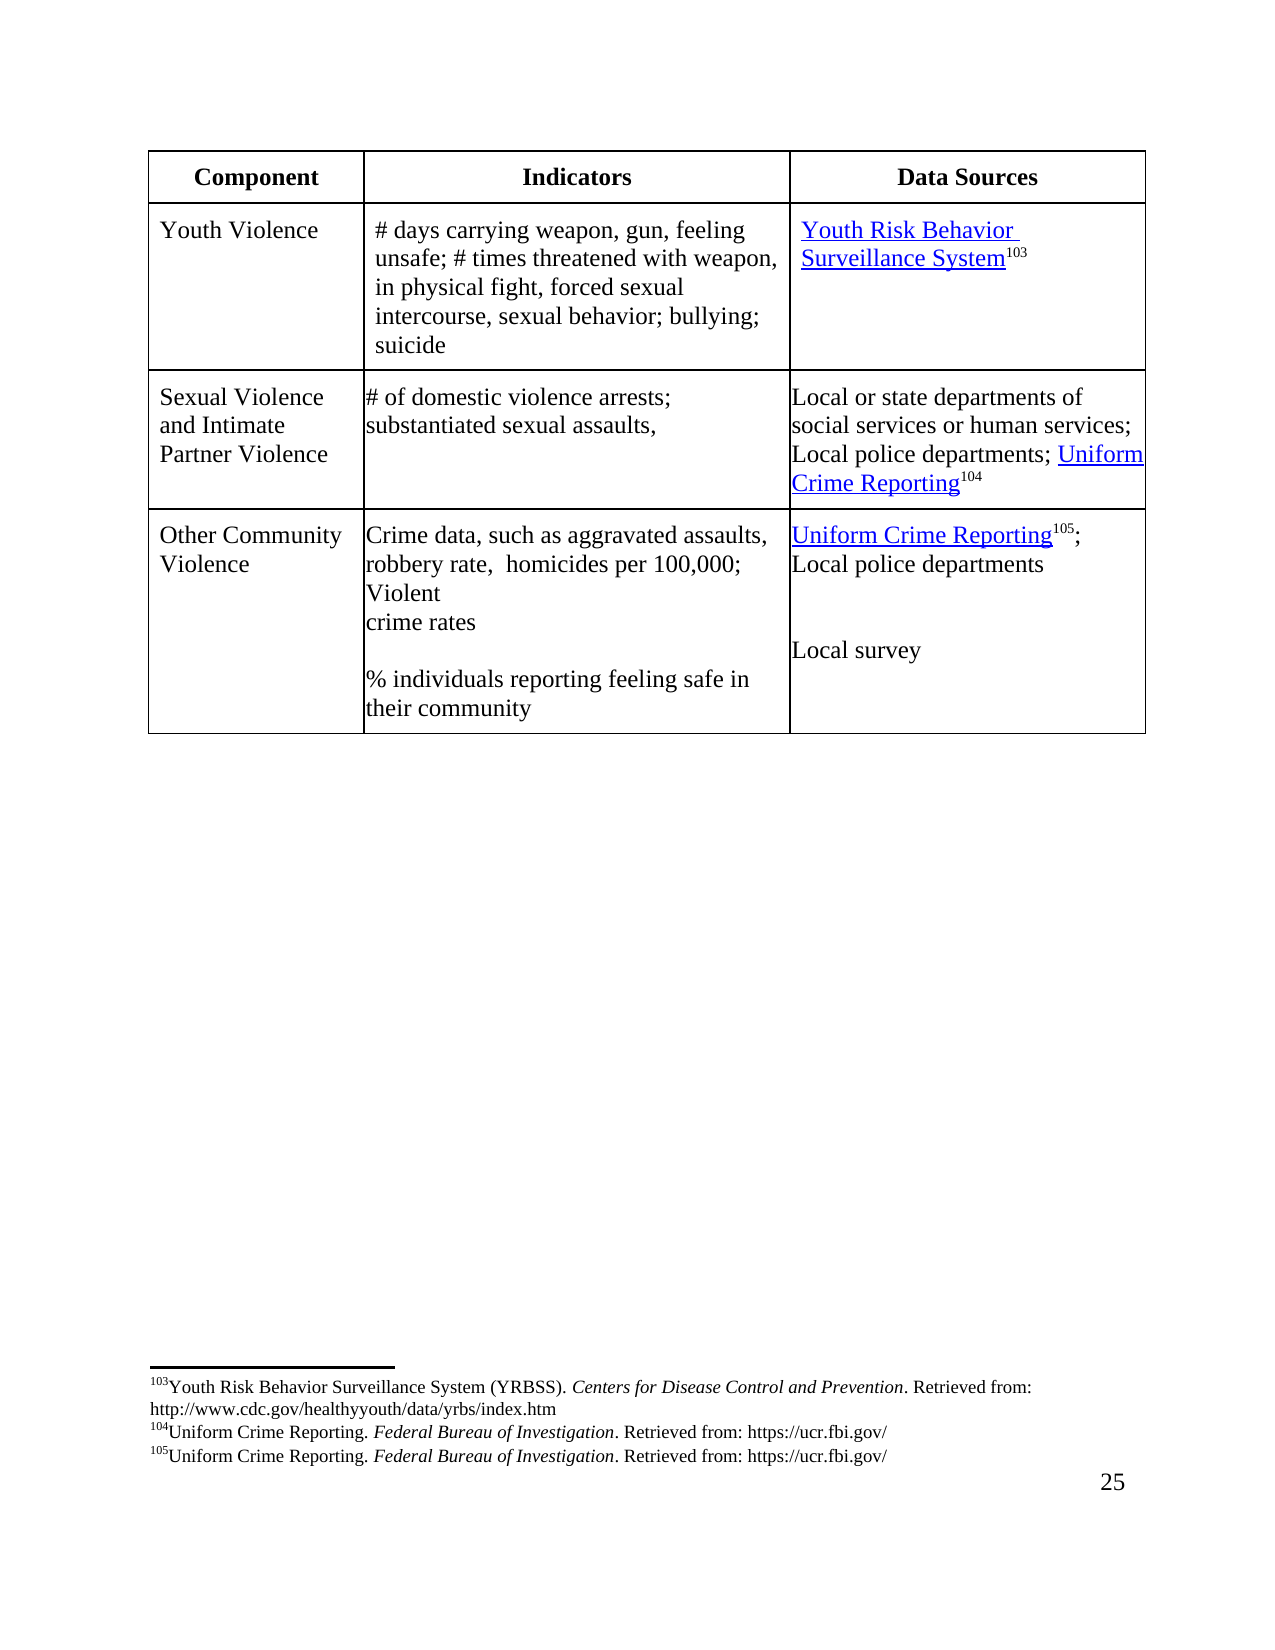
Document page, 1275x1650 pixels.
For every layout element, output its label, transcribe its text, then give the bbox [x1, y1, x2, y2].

table_header Indicators [365, 152, 789, 202]
table_cell Youth Risk Behavior Surveillance System [791, 204, 1145, 369]
table_cell Youth Violence [149, 204, 363, 369]
table_header Component [149, 152, 363, 202]
table_cell # days carrying weapon, gun, feeling unsafe; # times threatened with weapon, in physical fight, forced sexual intercourse, sexual behavior; bullying; suicide [365, 204, 789, 369]
table_cell Local or state departments of social services or human services; Local police departments; Uniform Crime Reporting [791, 371, 1145, 508]
table_cell Crime data, such as aggravated assaults, robbery rate, homicides per 100,000; Violent crime rates % individuals reporting feeling safe in their community [365, 510, 789, 732]
table_header Data Sources [791, 152, 1145, 202]
table_cell # of domestic violence arrests; substantiated sexual assaults, [365, 371, 789, 508]
table_cell Sexual Violence and Intimate Partner Violence [149, 371, 363, 508]
table_cell Other Community Violence [149, 510, 363, 732]
table_cell Uniform Crime Reporting; Local police departments Local survey [791, 510, 1145, 732]
